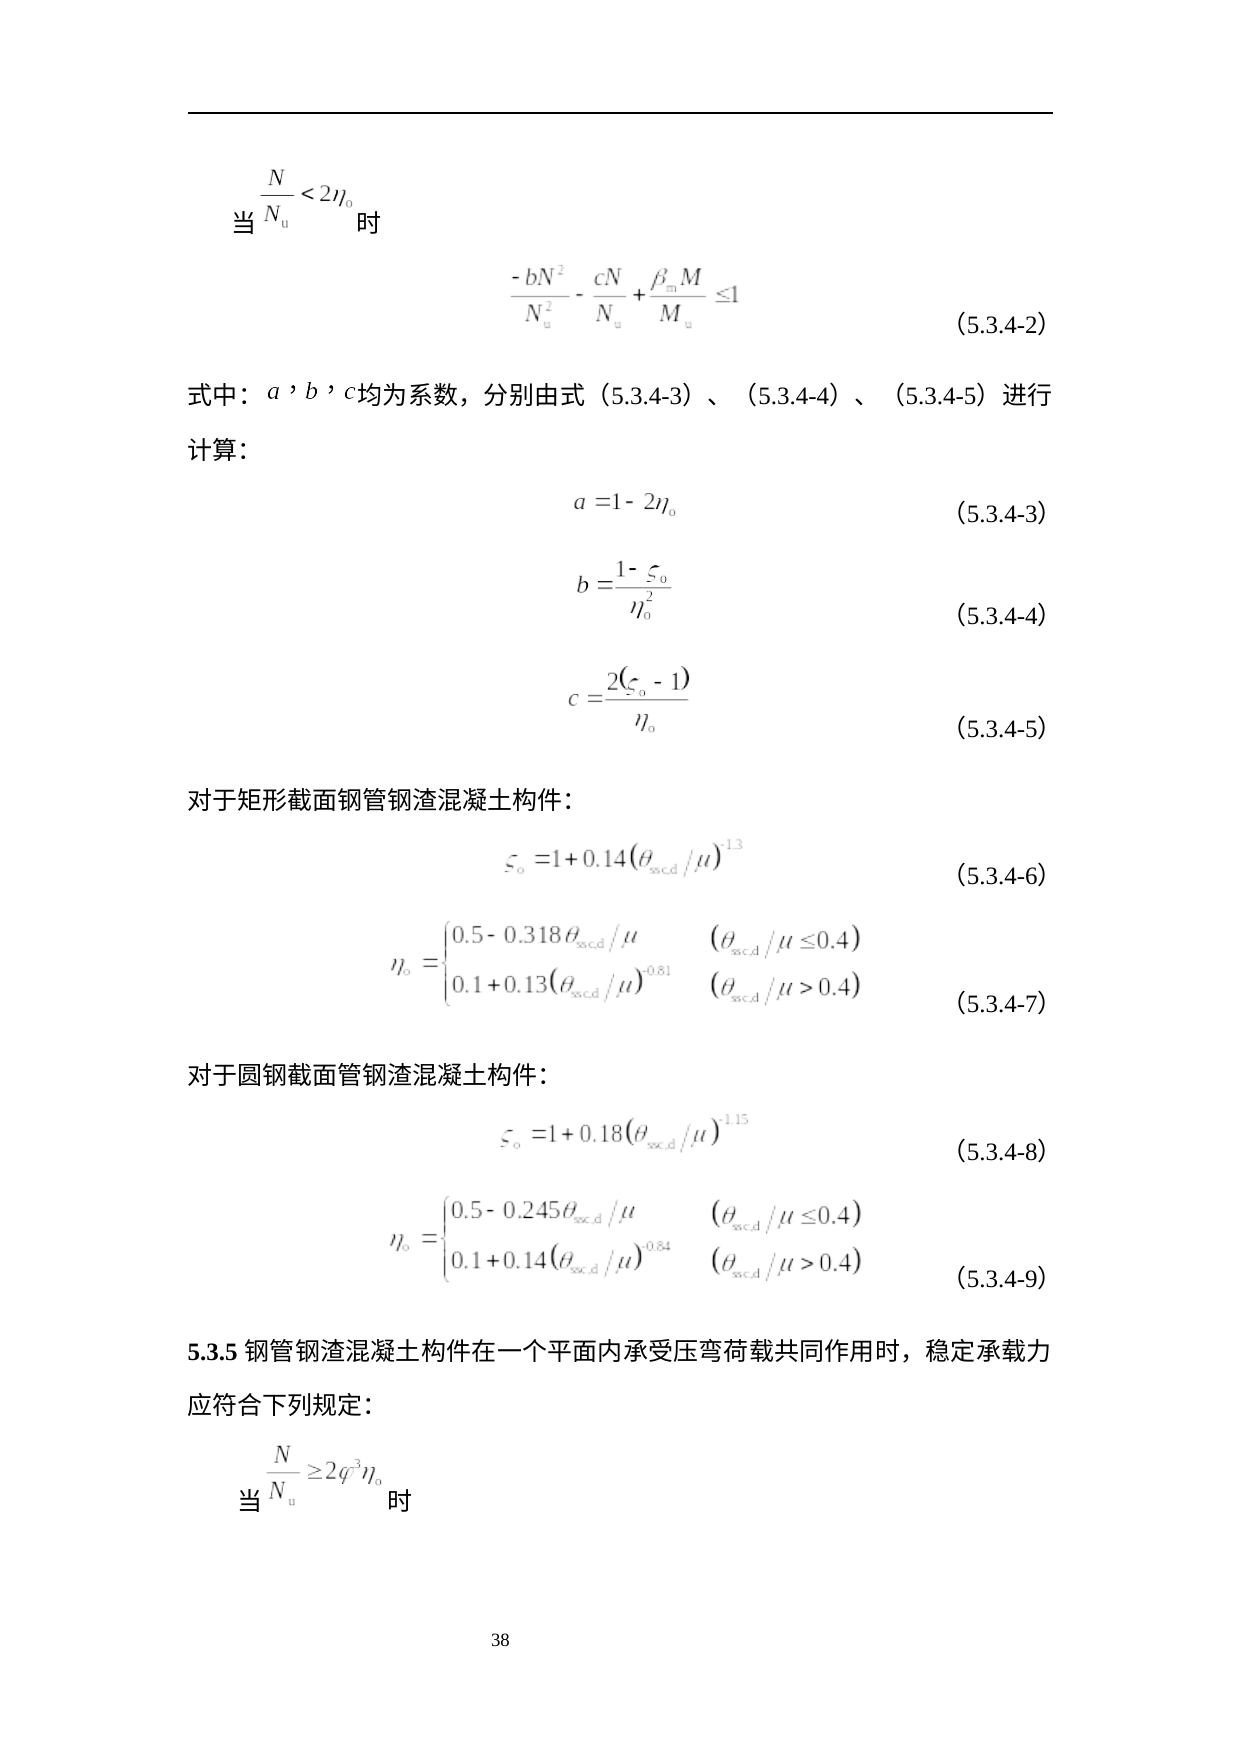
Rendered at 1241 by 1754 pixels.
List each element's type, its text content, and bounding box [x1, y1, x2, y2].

list 当时 [231, 162, 1053, 240]
text （5.3.4-8） [187, 1110, 1053, 1167]
text 5.3.5 钢管钢渣混凝土构件在一个平面内承受压弯荷载共同作用时，稳定承载力应符合下列规定： [187, 1331, 1053, 1422]
text （5.3.4-9） [187, 1192, 1053, 1295]
text （5.3.4-7） [187, 916, 1053, 1019]
text （5.3.4-6） [187, 834, 1053, 892]
list 当时 [187, 1440, 1053, 1518]
text 对于矩形截面钢管钢渣混凝土构件： [187, 780, 1053, 816]
text （5.3.4-5） [187, 667, 1053, 745]
text 对于圆钢截面管钢渣混凝土构件： [187, 1056, 1053, 1092]
text （5.3.4-4） [187, 554, 1053, 632]
text 式中：均为系数，分别由式（5.3.4-3）、（5.3.4-4）、（5.3.4-5）进行计算： [187, 376, 1053, 466]
text （5.3.4-2） [187, 258, 1053, 341]
text （5.3.4-3） [187, 484, 1053, 529]
